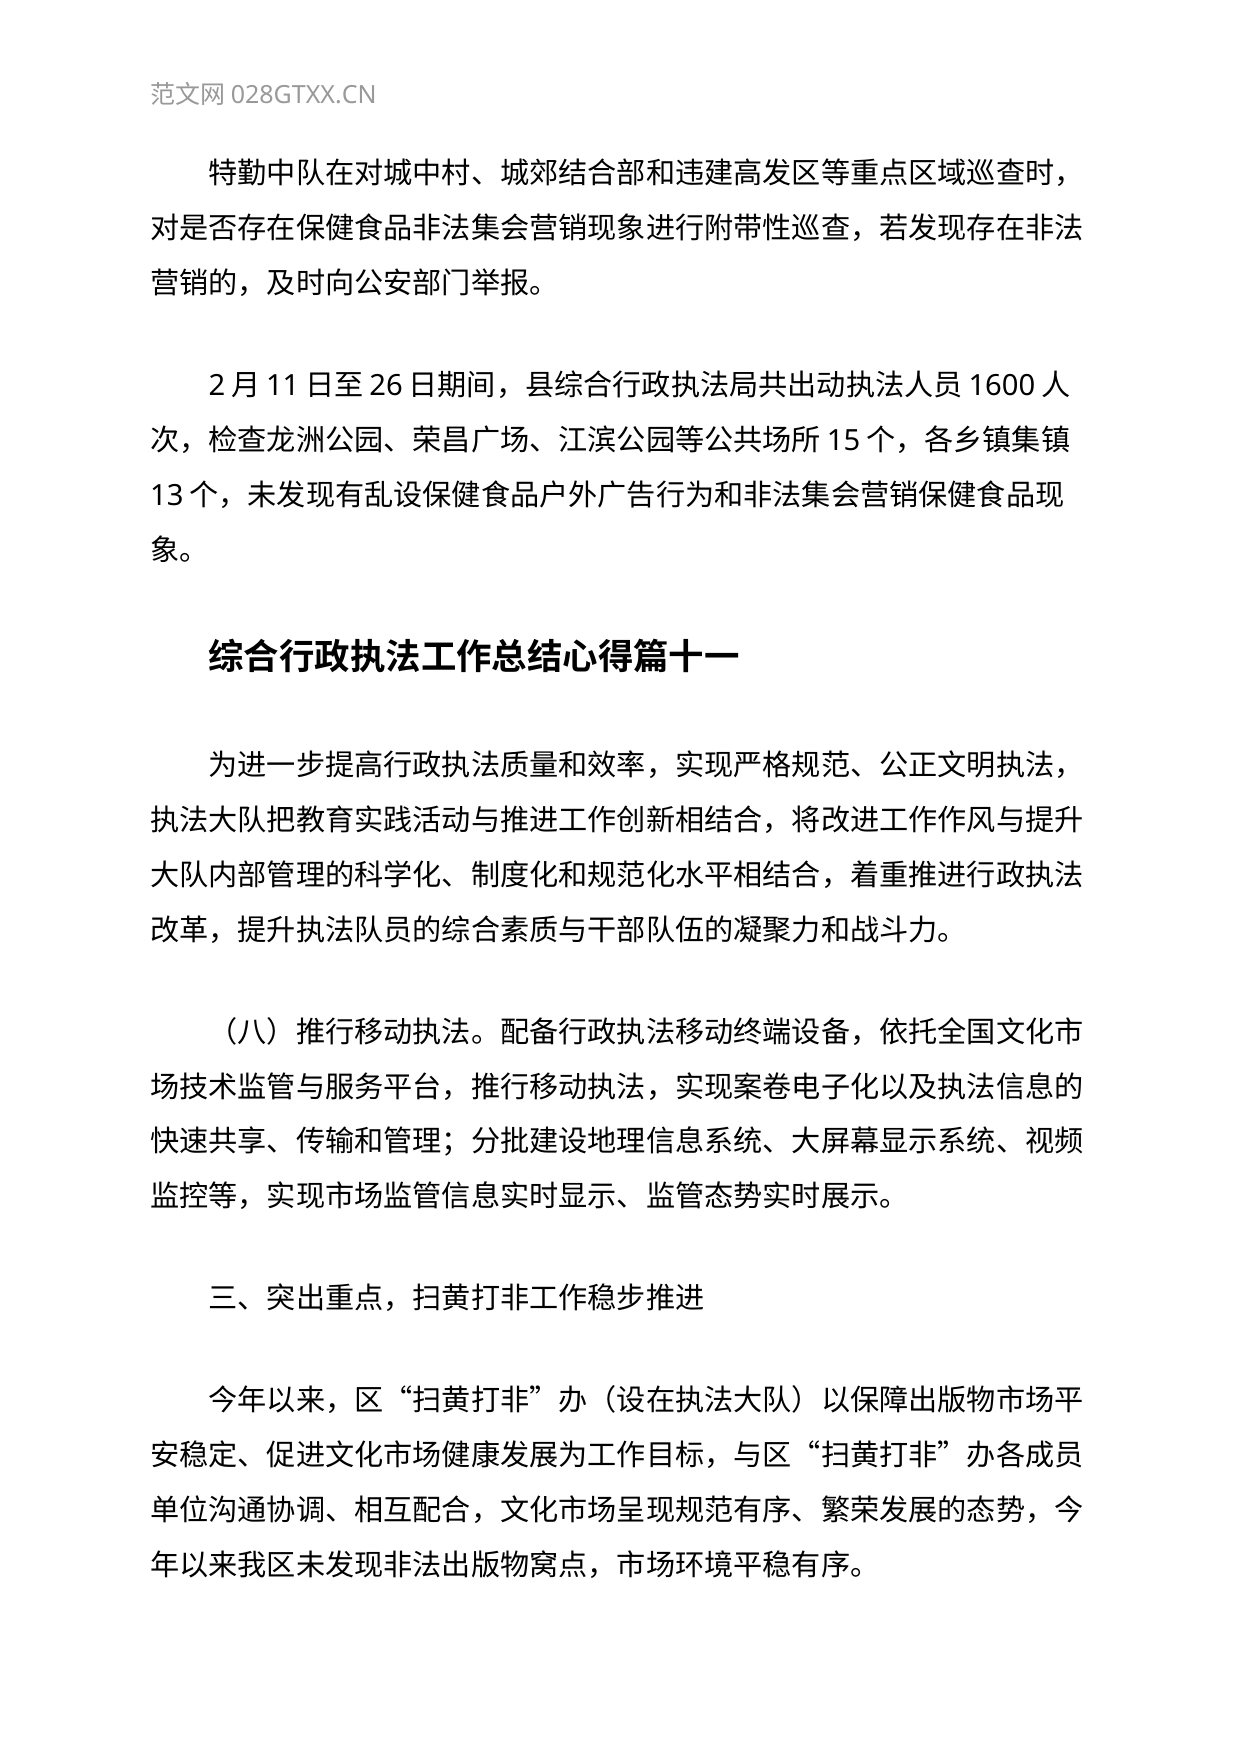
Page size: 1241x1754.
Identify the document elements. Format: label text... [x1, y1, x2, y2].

text （八）推行移动执法。配备行政执法移动终端设备，依托全国文化市场技术监管与服务平台，推行移动执法，实现案卷电子化以及执法信息的快速共享、传输和管理；分批建设地理信息系统、大屏幕显示系统、视频监控等，实现市场监管信息实时显示、监管态势实时展示。 [150, 1008, 1090, 1215]
text 三、突出重点，扫黄打非工作稳步推进 [150, 1275, 1090, 1317]
text 2月11日至26日期间，县综合行政执法局共出动执法人员1600人次，检查龙洲公园、荣昌广场、江滨公园等公共场所15个，各乡镇集镇13个，未发现有乱设保健食品户外广告行为和非法集会营销保健食品现象。 [150, 362, 1090, 569]
text 为进一步提高行政执法质量和效率，实现严格规范、公正文明执法，执法大队把教育实践活动与推进工作创新相结合，将改进工作作风与提升大队内部管理的科学化、制度化和规范化水平相结合，着重推进行政执法改革，提升执法队员的综合素质与干部队伍的凝聚力和战斗力。 [150, 742, 1090, 949]
text 今年以来，区“扫黄打非”办（设在执法大队）以保障出版物市场平安稳定、促进文化市场健康发展为工作目标，与区“扫黄打非”办各成员单位沟通协调、相互配合，文化市场呈现规范有序、繁荣发展的态势，今年以来我区未发现非法出版物窝点，市场环境平稳有序。 [150, 1376, 1090, 1583]
text 特勤中队在对城中村、城郊结合部和违建高发区等重点区域巡查时，对是否存在保健食品非法集会营销现象进行附带性巡查，若发现存在非法营销的，及时向公安部门举报。 [150, 150, 1090, 302]
text 综合行政执法工作总结心得篇十一 [150, 628, 1090, 679]
